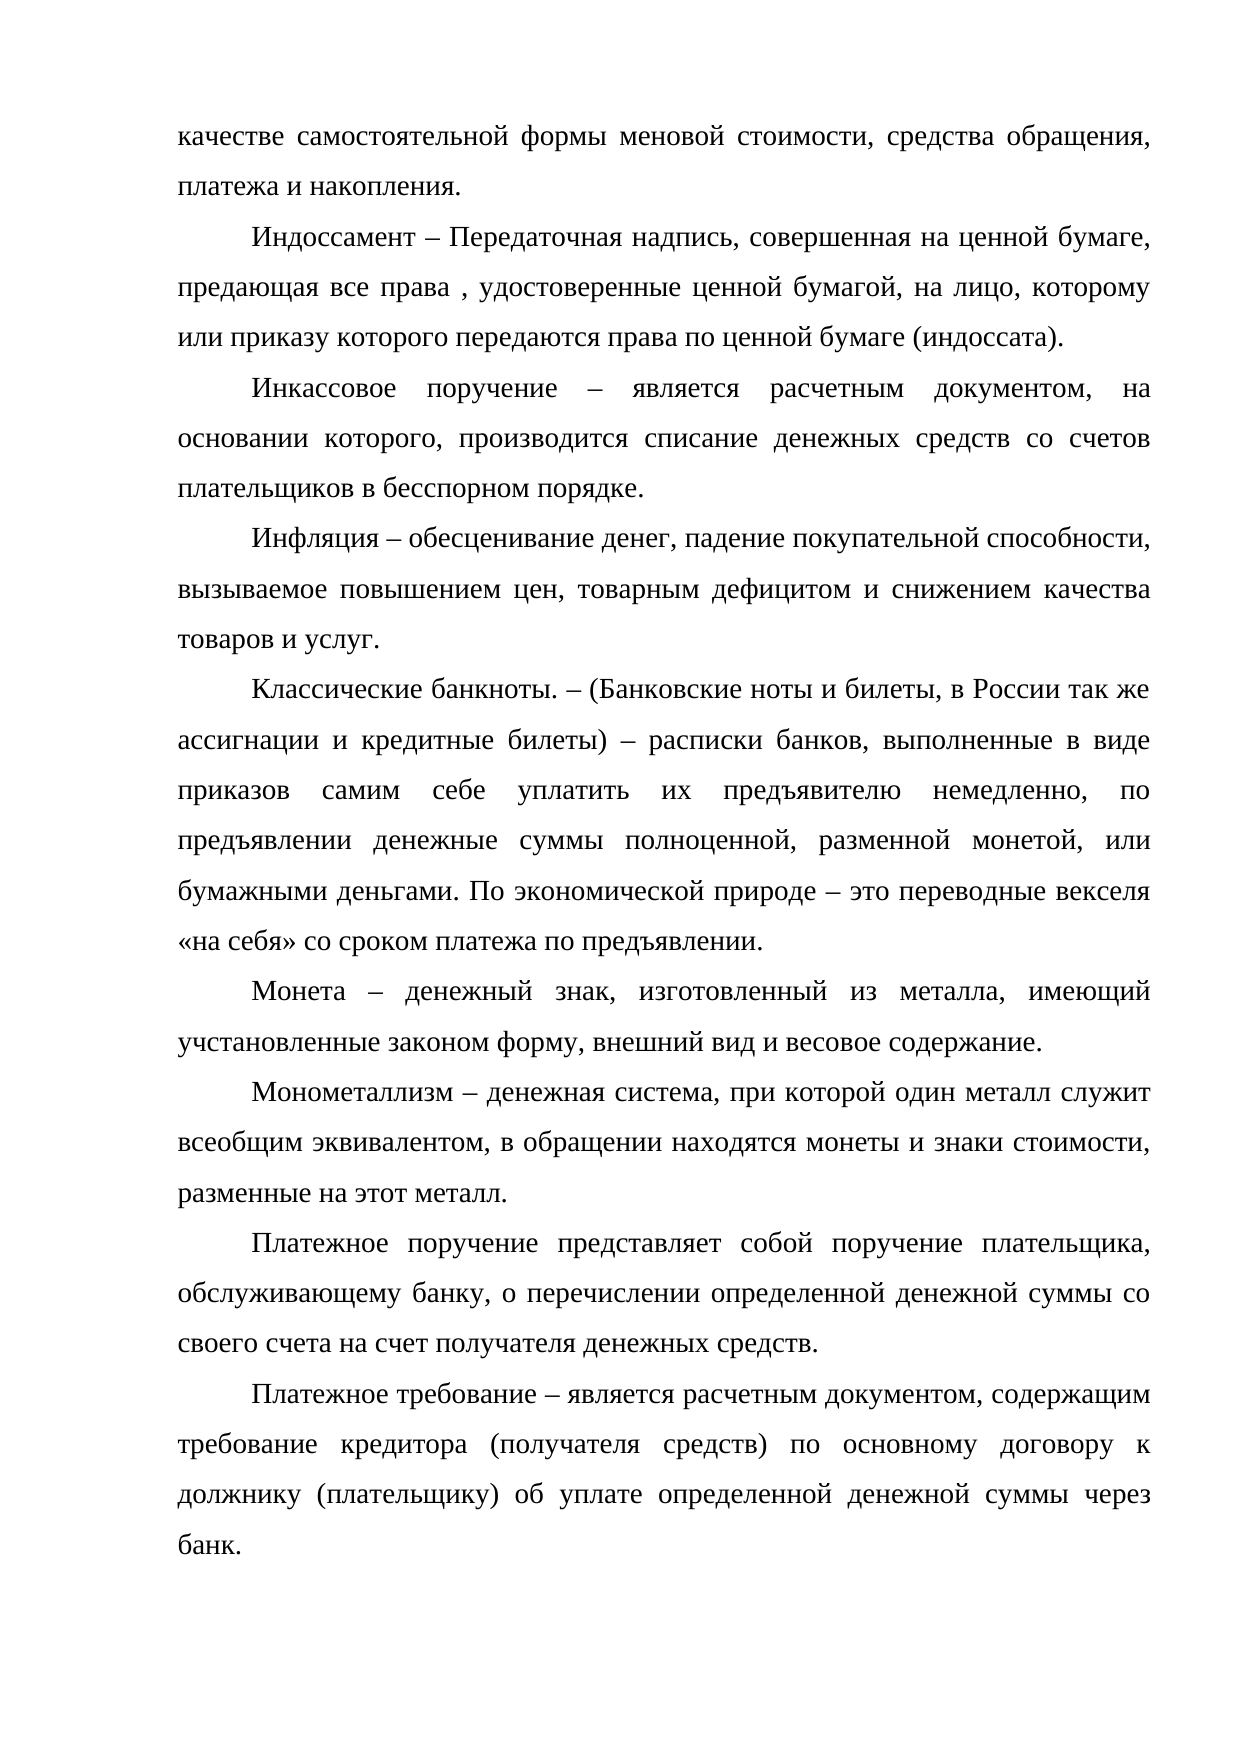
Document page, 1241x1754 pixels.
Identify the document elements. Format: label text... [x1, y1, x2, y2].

text Инфляция – обесценивание денег, падение покупательной способности, вызываемое повышением цен, товарным дефицитом и снижением качества товаров и услуг. [177, 521, 1152, 655]
text Платежное требование – является расчетным документом, содержащим требование кредитора (получателя средств) по основному договору к должнику (плательщику) об уплате определенной денежной суммы через банк. [177, 1376, 1152, 1560]
text Платежное поручение представляет собой поручение плательщика, обслуживающему банку, о перечислении определенной денежной суммы со своего счета на счет получателя денежных средств. [177, 1225, 1152, 1359]
text Индоссамент – Передаточная надпись, совершенная на ценной бумаге, предающая все права , удостоверенные ценной бумагой, на лицо, которому или приказу которого передаются права по ценной бумаге (индоссата). [177, 219, 1152, 353]
text Монета – денежный знак, изготовленный из металла, имеющий учстановленные законом форму, внешний вид и весовое содержание. [177, 973, 1152, 1057]
text Монометаллизм – денежная система, при которой один металл служит всеобщим эквивалентом, в обращении находятся монеты и знаки стоимости, разменные на этот металл. [177, 1074, 1152, 1208]
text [177, 118, 1152, 202]
text Классические банкноты. – (Банковские ноты и билеты, в России так же ассигнации и кредитные билеты) – расписки банков, выполненные в виде приказов самим себе уплатить их предъявителю немедленно, по предъявлении денежные суммы полноценной, разменной монетой, или бумажными деньгами. По экономической природе – это переводные векселя «на себя» со сроком платежа по предъявлении. [177, 672, 1152, 957]
text Инкассовое поручение – является расчетным документом, на основании которого, производится списание денежных средств со счетов плательщиков в бесспорном порядке. [177, 370, 1152, 504]
